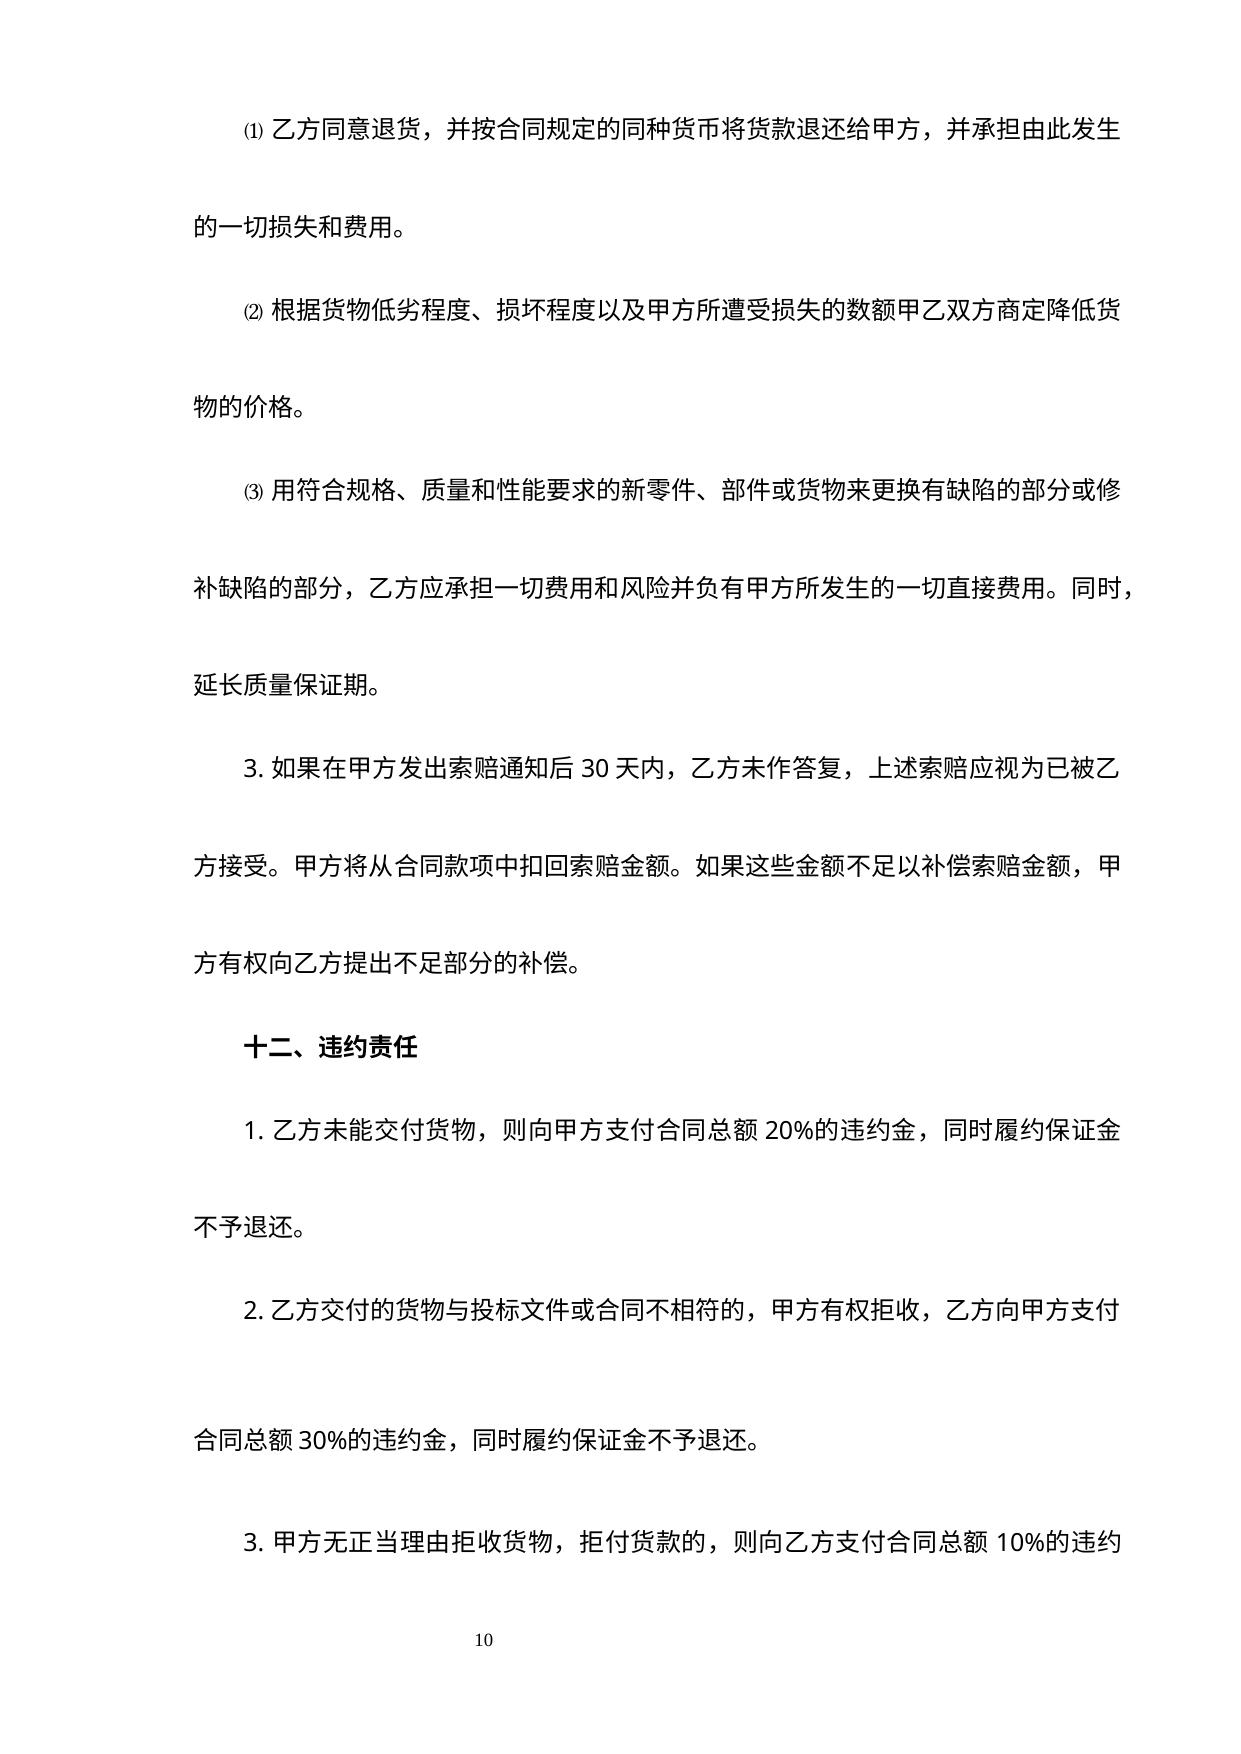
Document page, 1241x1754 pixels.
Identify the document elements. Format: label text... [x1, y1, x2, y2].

text ⑴ 乙方同意退货，并按合同规定的同种货币将货款退还给甲方，并承担由此发生的一切损失和费用。 [193, 95, 1122, 258]
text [193, 1508, 1122, 1573]
text ⑶ 用符合规格、质量和性能要求的新零件、部件或货物来更换有缺陷的部分或修补缺陷的部分，乙方应承担一切费用和风险并负有甲方所发生的一切直接费用。同时，延长质量保证期。 [193, 456, 1122, 716]
text 1. 乙方未能交付货物，则向甲方支付合同总额20%的违约金，同时履约保证金不予退还。 [193, 1096, 1122, 1258]
text 十二、违约责任 [193, 1013, 1122, 1078]
text 3. 如果在甲方发出索赔通知后30天内，乙方未作答复，上述索赔应视为已被乙方接受。甲方将从合同款项中扣回索赔金额。如果这些金额不足以补偿索赔金额，甲方有权向乙方提出不足部分的补偿。 [193, 734, 1122, 994]
text 2. 乙方交付的货物与投标文件或合同不相符的，甲方有权拒收，乙方向甲方支付合同总额30%的违约金，同时履约保证金不予退还。 [193, 1276, 1122, 1471]
text ⑵ 根据货物低劣程度、损坏程度以及甲方所遭受损失的数额甲乙双方商定降低货物的价格。 [193, 276, 1122, 438]
